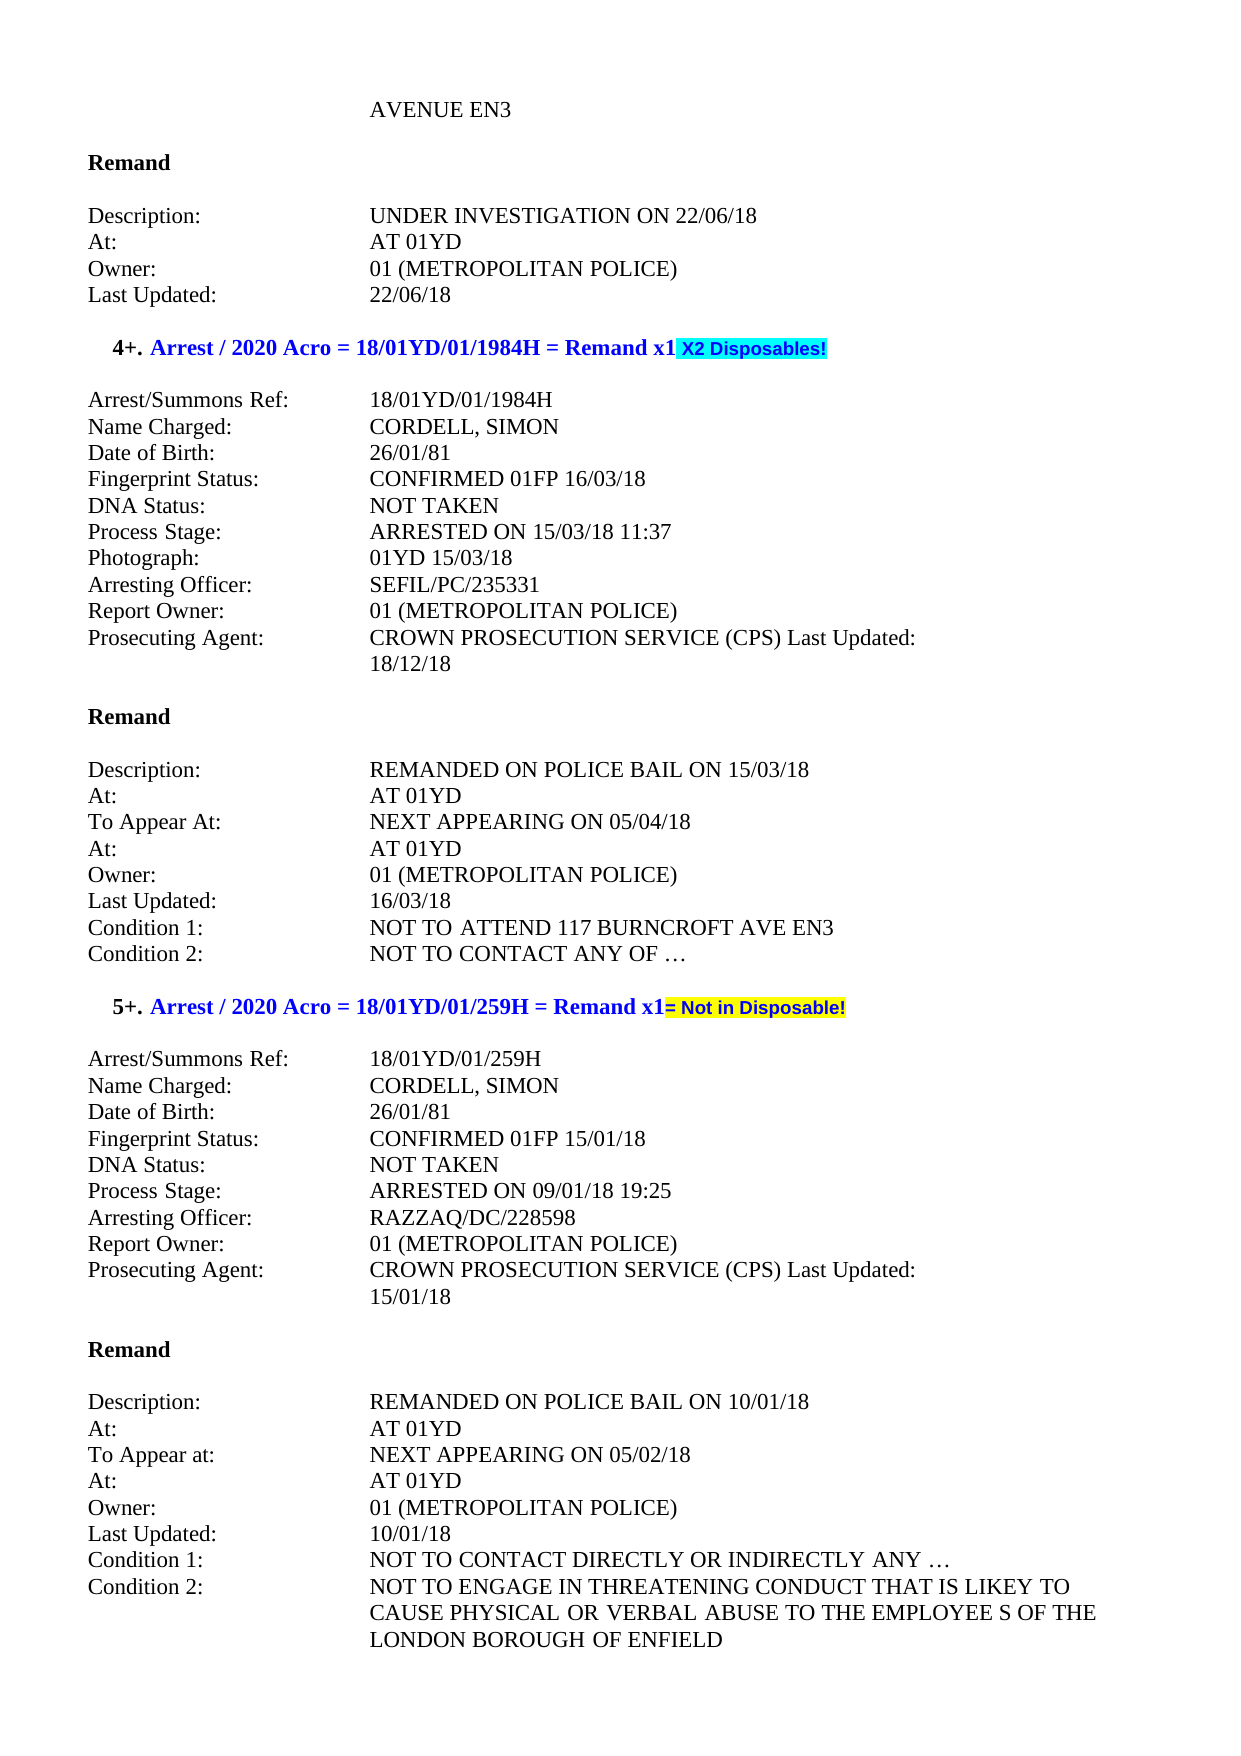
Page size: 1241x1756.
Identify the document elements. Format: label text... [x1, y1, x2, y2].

text Condition 2: NOT TO CONTACT ANY OF … [88, 940, 1165, 966]
text DNA Status: NOT TAKEN [88, 1151, 1165, 1177]
text Process Stage: ARRESTED ON 15/03/18 11:37 [88, 518, 1165, 544]
text Owner: 01 (METROPOLITAN POLICE) [88, 1494, 1165, 1520]
text To Appear At: NEXT APPEARING ON 05/04/18 [88, 808, 1165, 835]
text Condition 1: NOT TO CONTACT DIRECTLY OR INDIRECTLY ANY … [88, 1547, 1165, 1573]
text Condition 2: NOT TO ENGAGE IN THREATENING CONDUCT THAT IS LIKEY TO CAUSE PHYSICAL OR VERBAL ABUSE TO THE EMPLOYEE S OF THE LONDON BOROUGH OF ENFIELD [88, 1573, 1142, 1652]
text Description: REMANDED ON POLICE BAIL ON 10/01/18 [88, 1388, 1165, 1415]
text Date of Birth: 26/01/81 [88, 439, 1165, 465]
text Date of Birth: 26/01/81 [88, 1098, 1165, 1124]
text DNA Status: NOT TAKEN [88, 492, 1165, 518]
text Arresting Officer: SEFIL/PC/235331 [88, 571, 1165, 597]
text Owner: 01 (METROPOLITAN POLICE) [88, 861, 1165, 887]
text Last Updated: 10/01/18 [88, 1520, 1165, 1547]
text Remand [88, 703, 1165, 729]
text Arrest/Summons Ref: 18/01YD/01/1984H [88, 386, 1165, 413]
text Report Owner: 01 (METROPOLITAN POLICE) [88, 1230, 1165, 1256]
text Photograph: 01YD 15/03/18 [88, 544, 1165, 571]
text Prosecuting Agent: CROWN PROSECUTION SERVICE (CPS) Last Updated: 18/12/18 [88, 623, 927, 676]
text Name Charged: CORDELL, SIMON [88, 1072, 1165, 1098]
subtitle Arrest / 2020 Acro = 18/01YD/01/1984H = Remand x1 X2 Disposables! [112, 334, 1165, 360]
text At: AT 01YD [88, 835, 1165, 861]
text Condition 1: NOT TO ATTEND 117 BURNCROFT AVE EN3 [88, 914, 1165, 940]
text Description: REMANDED ON POLICE BAIL ON 15/03/18 [88, 756, 1165, 782]
text At: AT 01YD [88, 1415, 1165, 1441]
text Description: UNDER INVESTIGATION ON 22/06/18 [88, 202, 1165, 228]
text Remand [88, 149, 1165, 176]
text Prosecuting Agent: CROWN PROSECUTION SERVICE (CPS) Last Updated: 15/01/18 [88, 1256, 927, 1309]
text To Appear at: NEXT APPEARING ON 05/02/18 [88, 1441, 1165, 1467]
text Report Owner: 01 (METROPOLITAN POLICE) [88, 597, 1165, 623]
text Process Stage: ARRESTED ON 09/01/18 19:25 [88, 1177, 1165, 1204]
text Last Updated: 22/06/18 [88, 281, 1165, 307]
text Remand [88, 1336, 1165, 1362]
text Last Updated: 16/03/18 [88, 887, 1165, 914]
text At: AT 01YD [88, 1467, 1165, 1494]
text At: AT 01YD [88, 782, 1165, 808]
text Name Charged: CORDELL, SIMON [88, 413, 1165, 439]
text Arresting Officer: RAZZAQ/DC/228598 [88, 1204, 1165, 1230]
text Owner: 01 (METROPOLITAN POLICE) [88, 254, 1165, 281]
text Arrest/Summons Ref: 18/01YD/01/259H [88, 1046, 1165, 1072]
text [88, 96, 1137, 122]
text Fingerprint Status: CONFIRMED 01FP 15/01/18 [88, 1124, 1165, 1151]
subtitle Arrest / 2020 Acro = 18/01YD/01/259H = Remand x1= Not in Disposable! [112, 993, 1165, 1019]
text At: AT 01YD [88, 228, 1165, 254]
text Fingerprint Status: CONFIRMED 01FP 16/03/18 [88, 465, 1165, 492]
